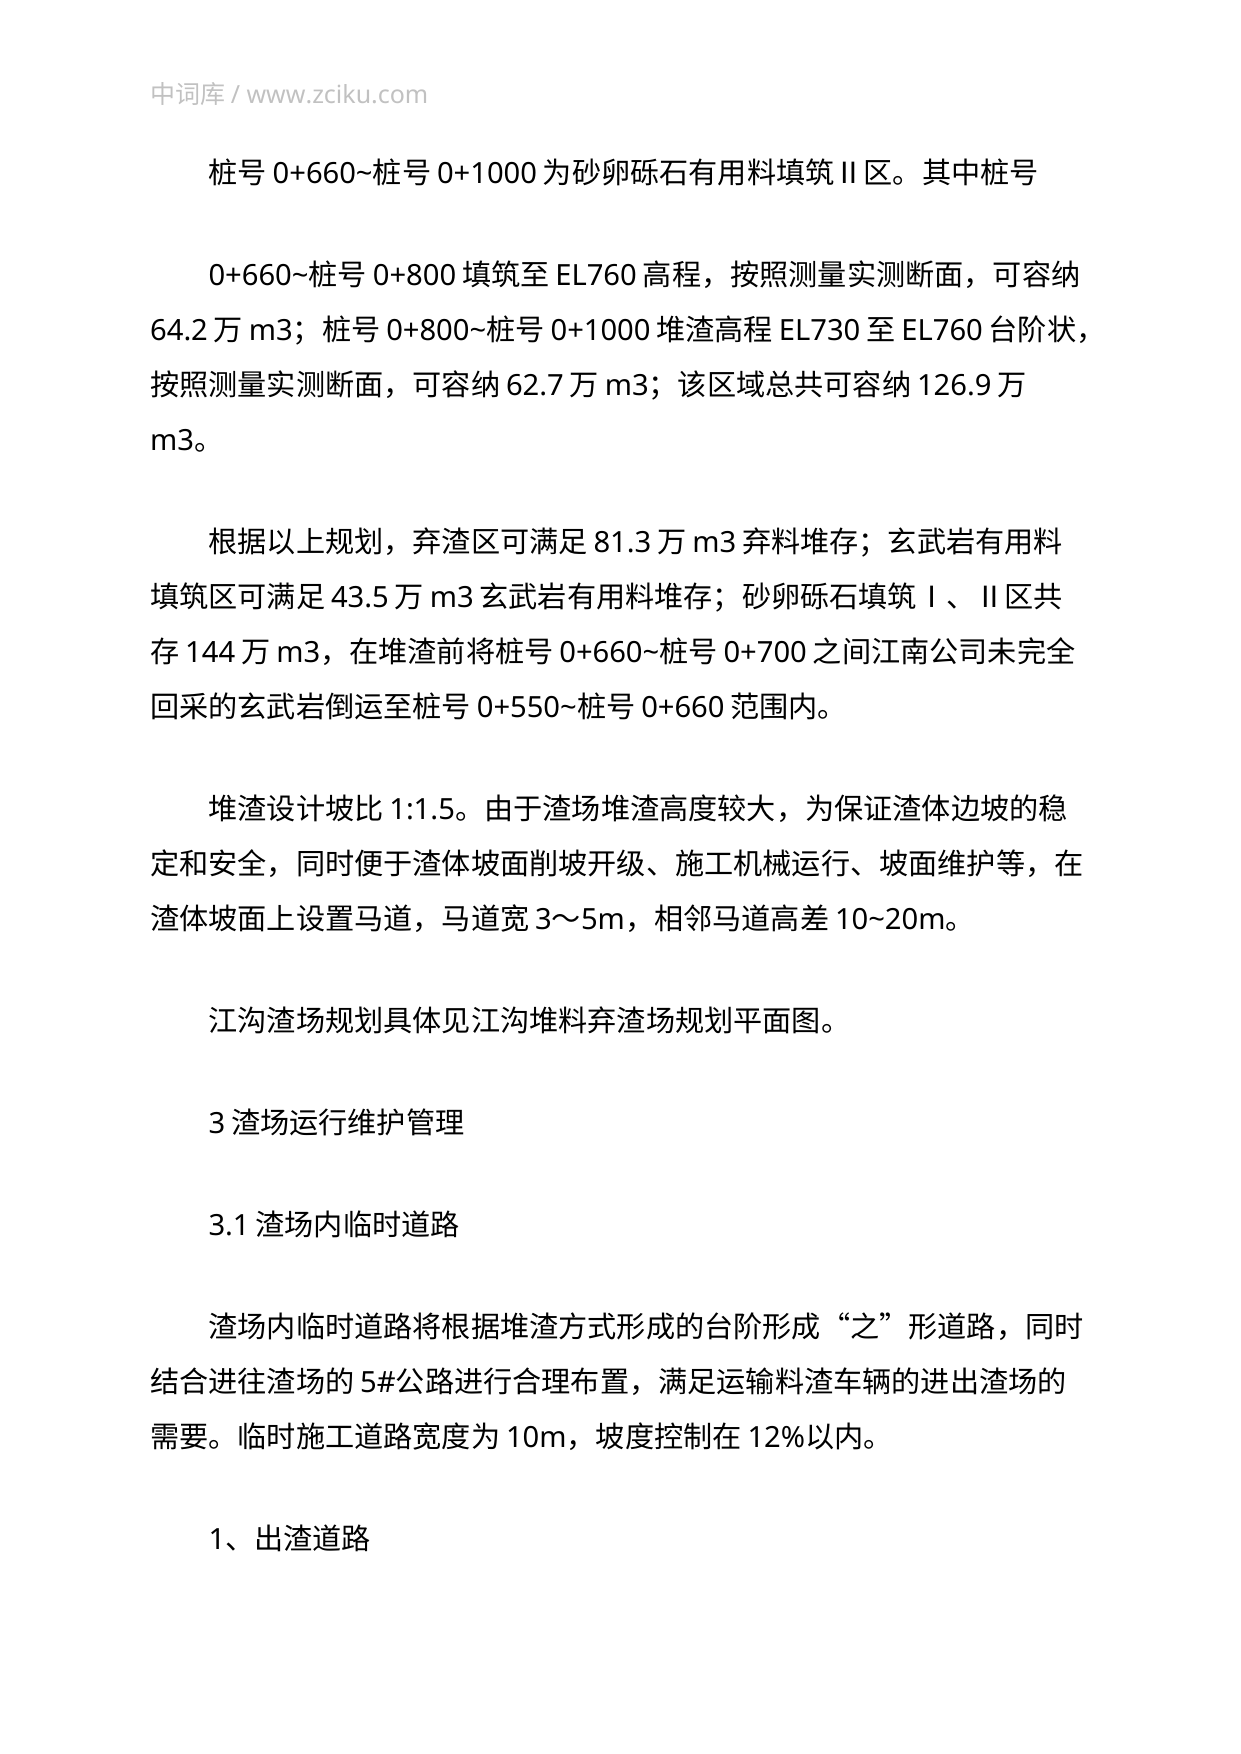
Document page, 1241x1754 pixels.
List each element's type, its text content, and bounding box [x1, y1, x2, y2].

text 堆渣设计坡比1:1.5。由于渣场堆渣高度较大，为保证渣体边坡的稳定和安全，同时便于渣体坡面削坡开级、施工机械运行、坡面维护等，在渣体坡面上设置马道，马道宽3～5m，相邻马道高差10~20m。 [150, 786, 1090, 938]
text 根据以上规划，弃渣区可满足81.3万m3弃料堆存；玄武岩有用料填筑区可满足43.5万m3玄武岩有用料堆存；砂卵砾石填筑Ⅰ、Ⅱ区共存144万m3，在堆渣前将桩号0+660~桩号0+700之间江南公司未完全回采的玄武岩倒运至桩号0+550~桩号0+660范围内。 [150, 519, 1090, 726]
text 1、出渣道路 [150, 1515, 1090, 1558]
text 3.1渣场内临时道路 [150, 1202, 1090, 1244]
text 0+660~桩号0+800填筑至EL760高程，按照测量实测断面，可容纳64.2万m3；桩号0+800~桩号0+1000堆渣高程EL730至EL760台阶状，按照测量实测断面，可容纳62.7万m3；该区域总共可容纳126.9万m3。 [150, 252, 1090, 459]
text 渣场内临时道路将根据堆渣方式形成的台阶形成“之”形道路，同时结合进往渣场的5#公路进行合理布置，满足运输料渣车辆的进出渣场的需要。临时施工道路宽度为10m，坡度控制在12%以内。 [150, 1303, 1090, 1456]
text 3渣场运行维护管理 [150, 1099, 1090, 1142]
text 桩号0+660~桩号0+1000为砂卵砾石有用料填筑Ⅱ区。其中桩号 [150, 150, 1090, 192]
text 江沟渣场规划具体见江沟堆料弃渣场规划平面图。 [150, 998, 1090, 1040]
